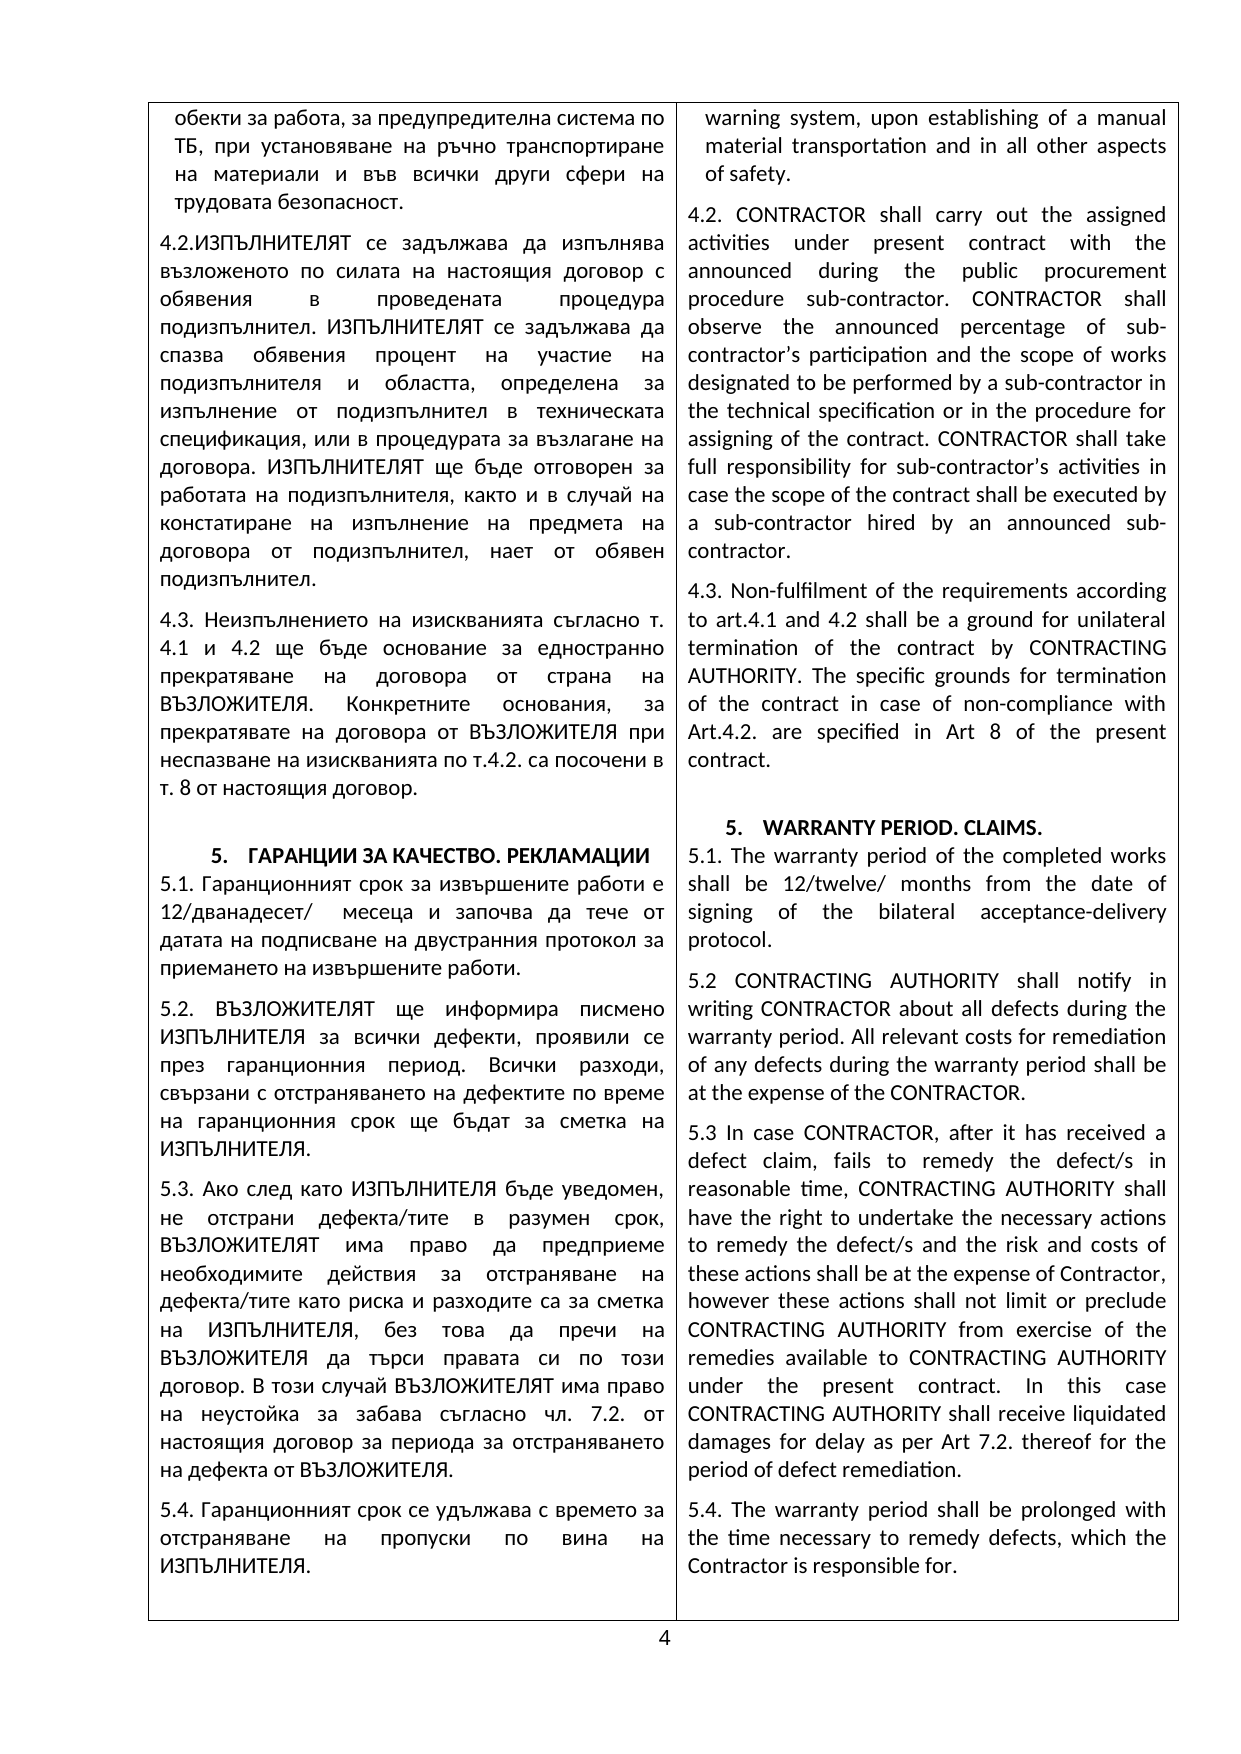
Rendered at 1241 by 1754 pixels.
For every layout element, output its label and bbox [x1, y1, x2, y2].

table_header [149, 103, 676, 1620]
table_header [677, 103, 1178, 1620]
